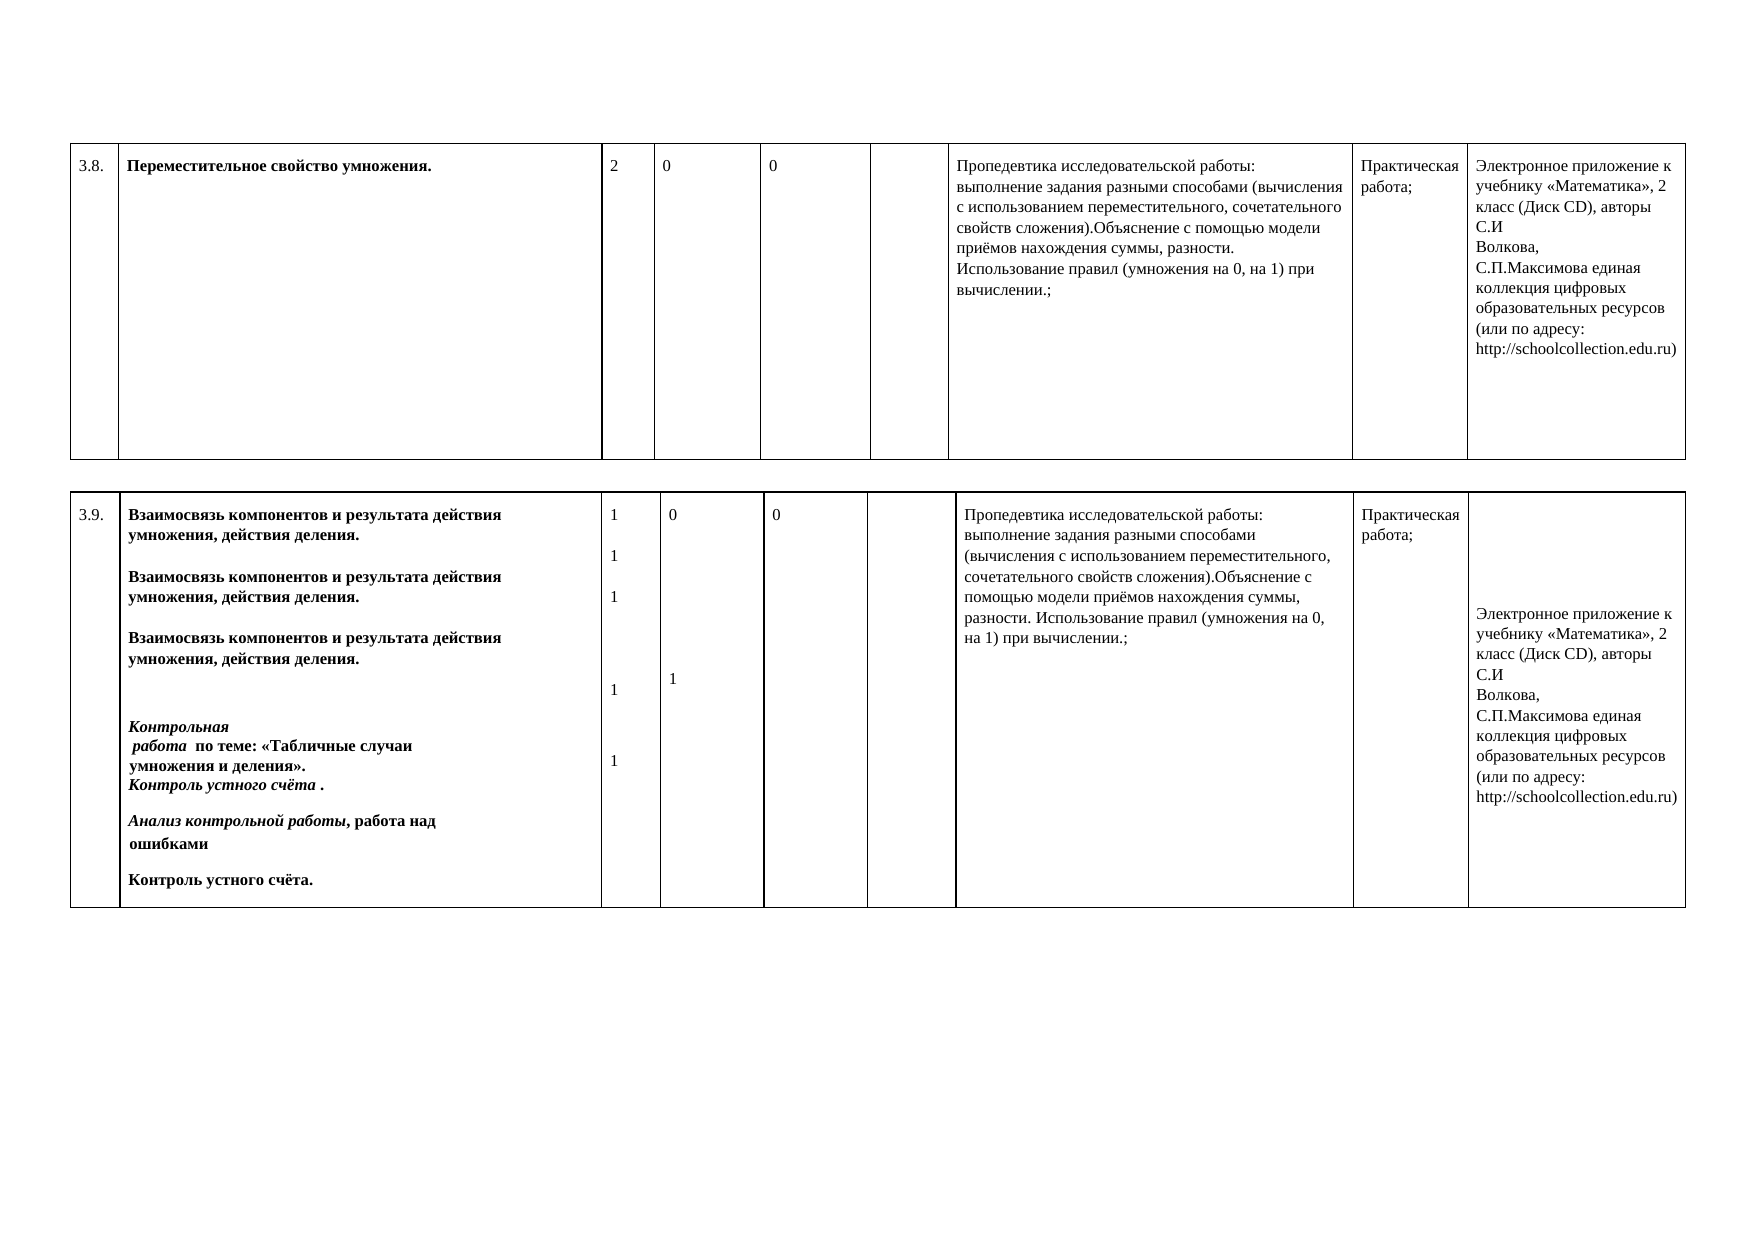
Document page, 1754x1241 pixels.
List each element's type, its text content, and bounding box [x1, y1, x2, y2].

table_header 0 1 [661, 493, 763, 907]
table_header Взаимосвязь компонентов и результата действия умножения, действия деления. Взаимосвязь компонентов и результата действия умножения, действия деления. Взаимосвязь компонентов и результата действия умножения, действия деления. Контрольная работа по теме: «Табличные случаи умножения и деления». Контроль устного счёта . Анализ контрольной работы, работа над ошибками Контроль устного счёта. [121, 493, 601, 907]
table_cell 2 [603, 144, 654, 459]
table_header Пропедевтика исследовательской работы: выполнение задания разными способами (вычисления с использованием переместительного, сочетательного свойств сложения).Объяснение с помощью модели приёмов нахождения суммы, разности. Использование правил (умножения на 0, на 1) при вычислении.; [957, 493, 1353, 907]
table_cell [1468, 144, 1685, 459]
table_cell 3.8. [71, 144, 118, 459]
table_cell 0 [761, 144, 870, 459]
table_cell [949, 144, 1352, 459]
table_header 1 1 1 1 1 [602, 493, 660, 907]
table_header [868, 493, 955, 907]
table_header Практическая работа; [1354, 493, 1468, 907]
table_header 0 [765, 493, 867, 907]
table_cell Переместительное свойство умножения. [119, 144, 601, 459]
table_header 3.9. [71, 493, 119, 907]
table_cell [1353, 144, 1467, 459]
table_header Электронное приложение к учебнику «Математика», 2 класс (Диск СD), авторы С.И Волкова, С.П.Максимова единая коллекция цифровых образовательных ресурсов (или по адресу: http://schoolcollection.edu.ru) [1469, 493, 1685, 907]
table_cell [871, 144, 948, 459]
table_cell 0 [655, 144, 760, 459]
